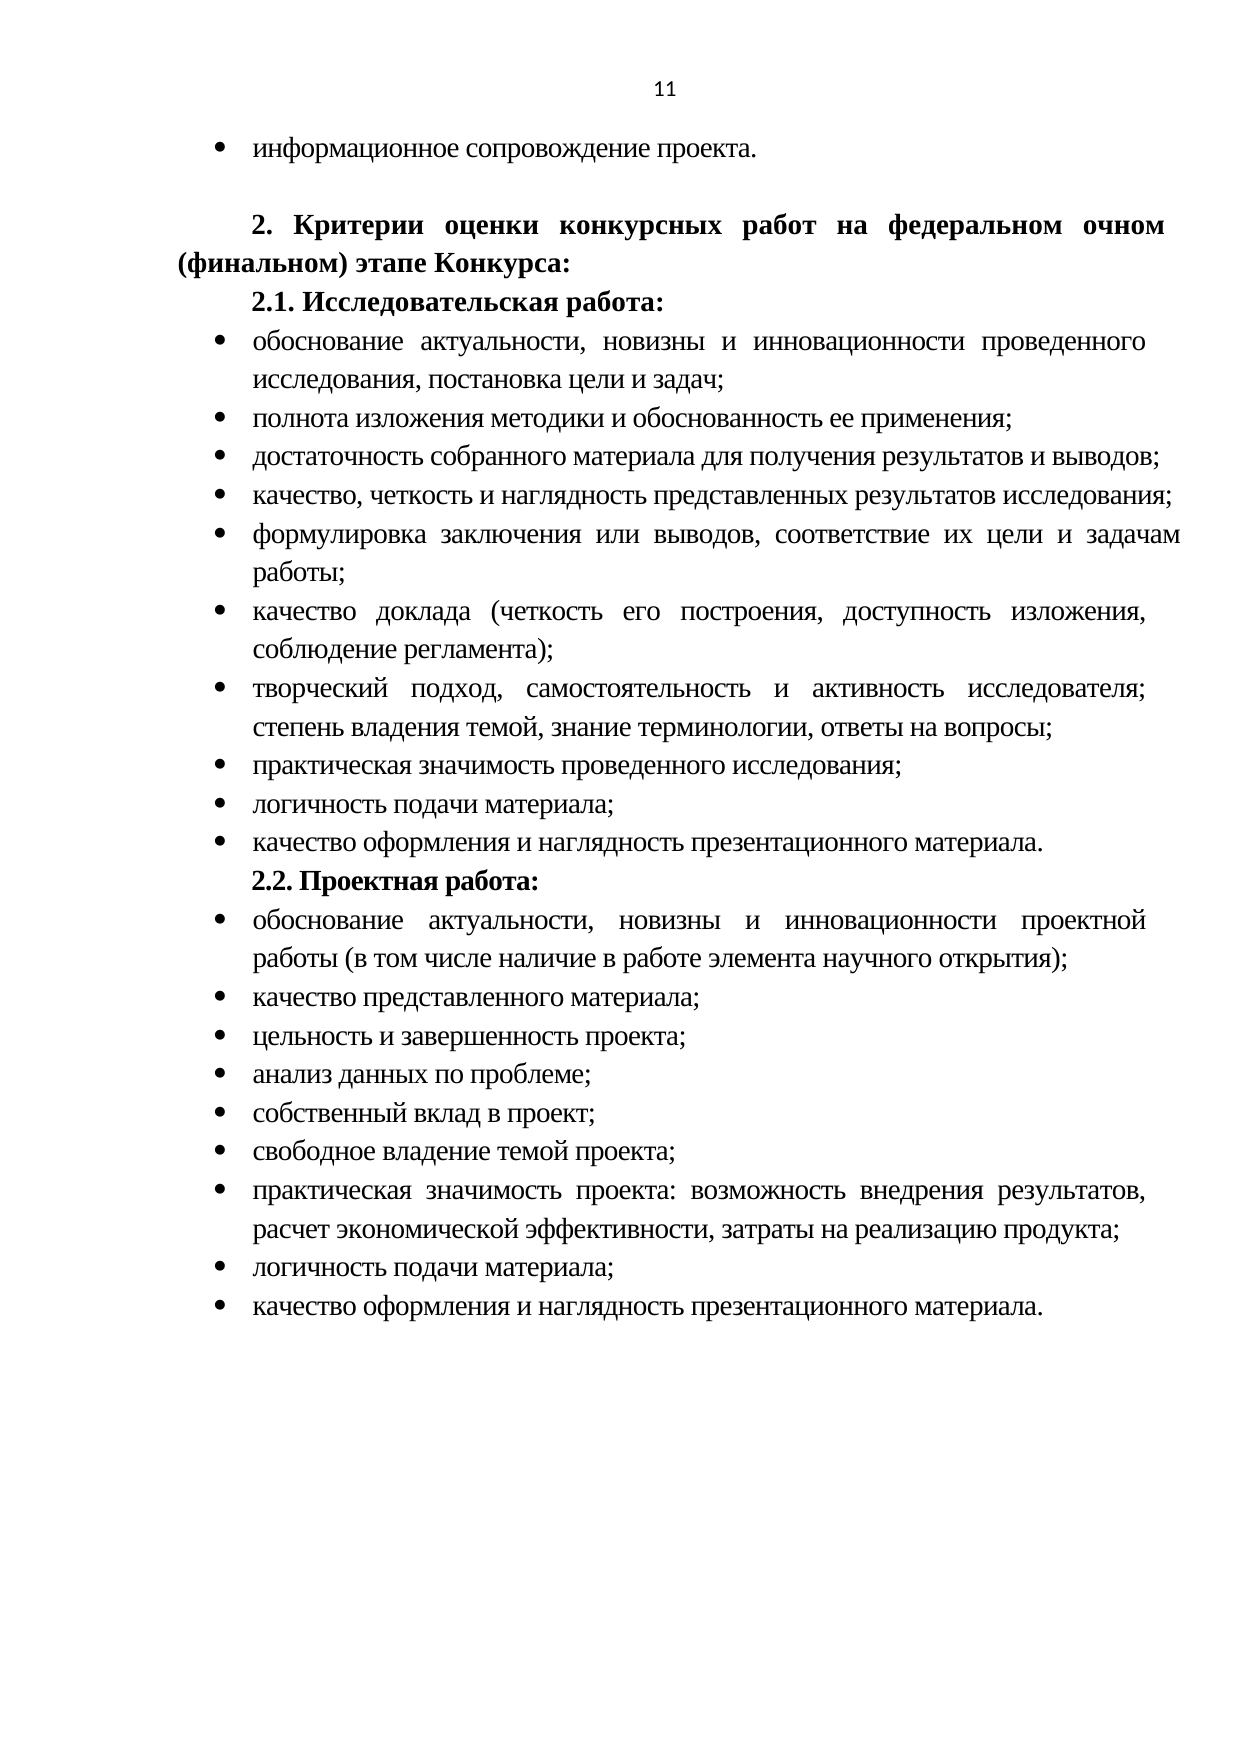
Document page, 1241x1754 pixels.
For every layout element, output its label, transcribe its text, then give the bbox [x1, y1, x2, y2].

list логичность подачи материала; [215, 786, 1181, 819]
list качество оформления и наглядность презентационного материала. [215, 824, 1181, 858]
text 2. Критерии оценки конкурсных работ на федеральном очном (финальном) этапе Конкурса: [177, 207, 1166, 279]
list информационное сопровождение проекта. [215, 130, 1181, 163]
list практическая значимость проекта: возможность внедрения результатов, расчет экономической эффективности, затраты на реализацию продукта; [215, 1172, 1147, 1244]
list собственный вклад в проект; [215, 1095, 1147, 1128]
list творческий подход, самостоятельность и активность исследователя; степень владения темой, знание терминологии, ответы на вопросы; [215, 670, 1147, 742]
list формулировка заключения или выводов, соответствие их цели и задачам работы; [215, 516, 1181, 588]
list практическая значимость проведенного исследования; [215, 747, 1147, 781]
list обоснование актуальности, новизны и инновационности проведенного исследования, постановка цели и задач; [215, 323, 1147, 395]
list цельность и завершенность проекта; [215, 1018, 1147, 1051]
list качество оформления и наглядность презентационного материала. [215, 1288, 1181, 1322]
list качество представленного материала; [215, 979, 1147, 1013]
list полнота изложения методики и обоснованность ее применения; [215, 400, 1166, 433]
list обоснование актуальности, новизны и инновационности проектной работы (в том числе наличие в работе элемента научного открытия); [215, 902, 1147, 974]
list анализ данных по проблеме; [215, 1056, 1147, 1090]
list качество доклада (четкость его построения, доступность изложения, соблюдение регламента); [215, 593, 1147, 665]
list достаточность собранного материала для получения результатов и выводов; [215, 438, 1181, 472]
text 2.1. Исследовательская работа: [177, 284, 1166, 318]
list качество, четкость и наглядность представленных результатов исследования; [215, 477, 1181, 511]
list логичность подачи материала; [215, 1249, 1147, 1283]
list свободное владение темой проекта; [215, 1133, 1147, 1167]
text 2.2. Проектная работа: [177, 863, 1147, 897]
